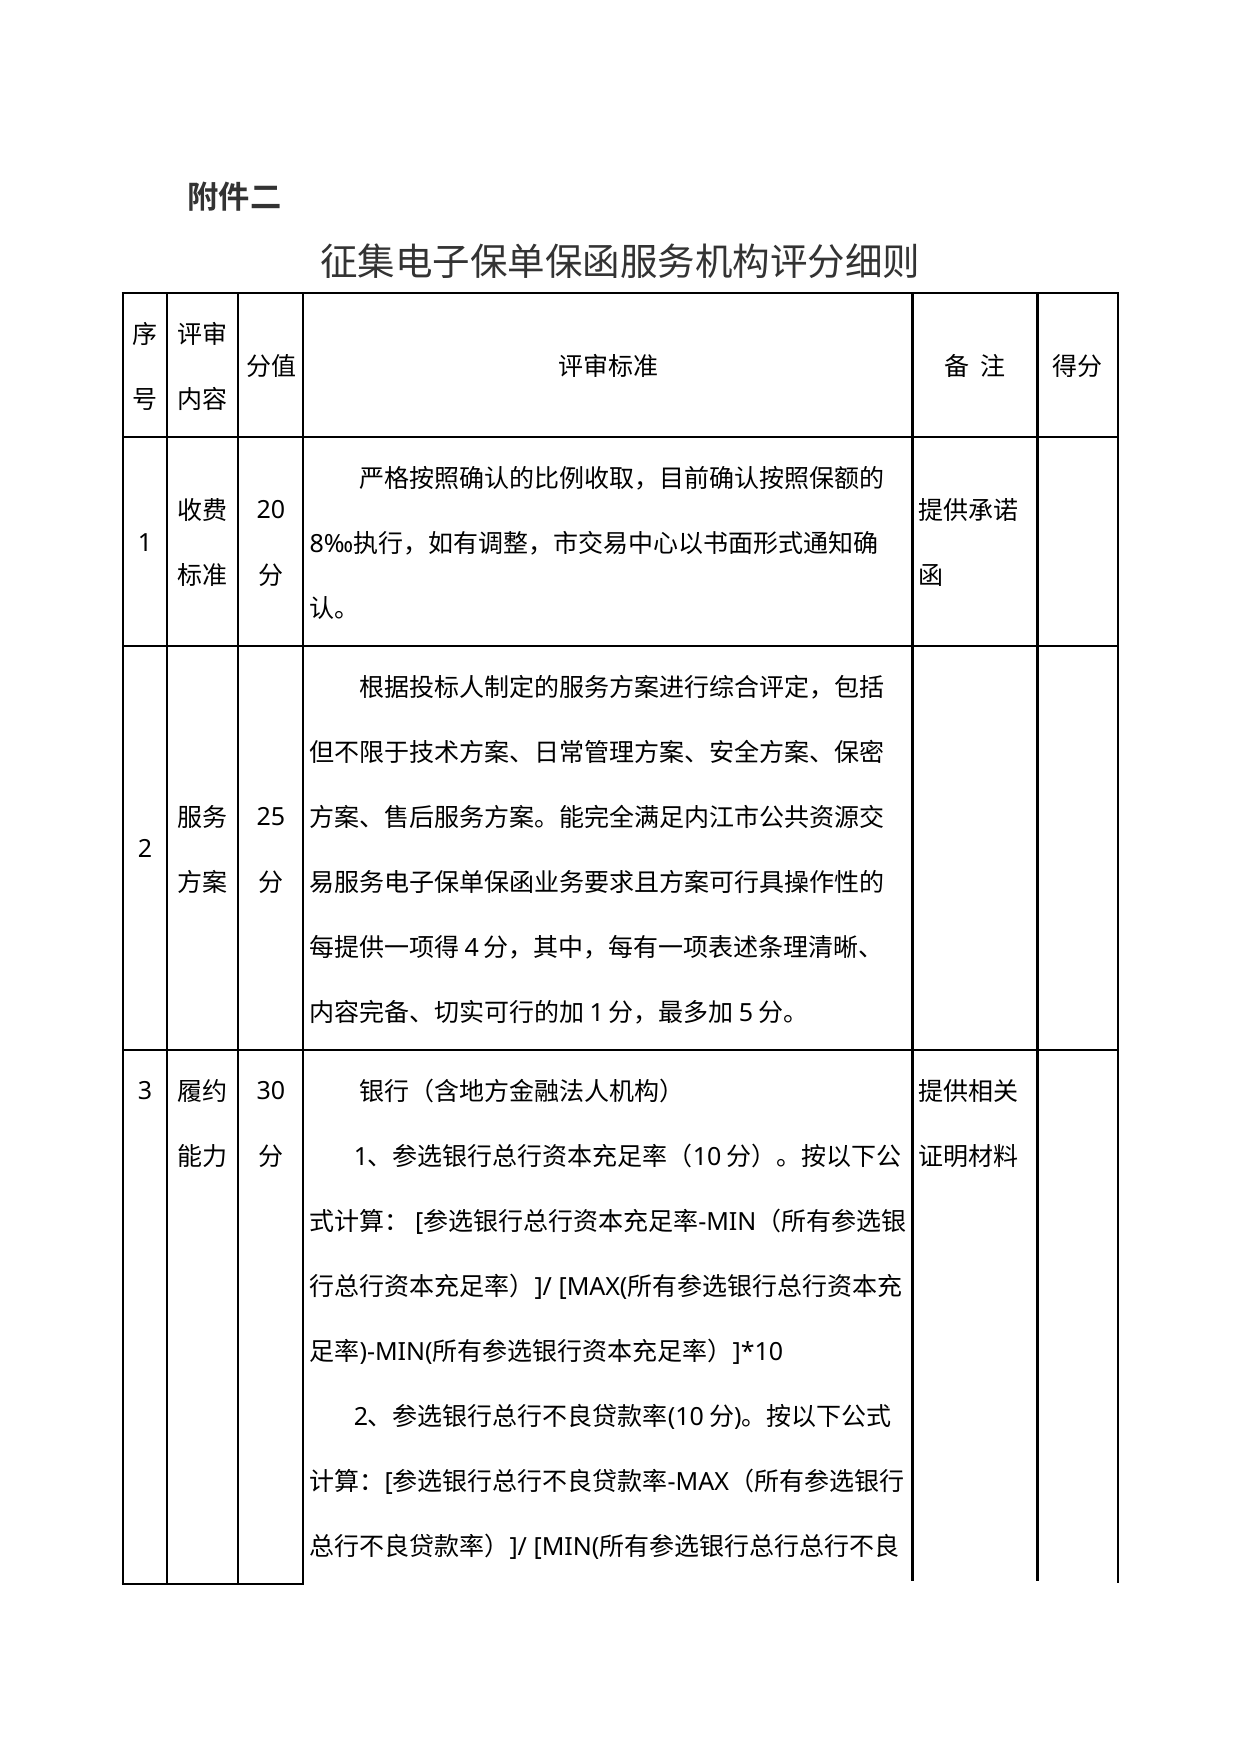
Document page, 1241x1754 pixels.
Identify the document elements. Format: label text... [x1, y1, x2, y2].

table_cell 履约能力 [168, 1051, 237, 1583]
text 征集电子保单保函服务机构评分细则 [187, 227, 1053, 292]
table_cell 20分 [239, 438, 302, 645]
table_header 得分 [1039, 294, 1117, 436]
table_cell 3 [124, 1051, 166, 1583]
table_cell 根据投标人制定的服务方案进行综合评定，包括但不限于技术方案、日常管理方案、安全方案、保密方案、售后服务方案。能完全满足内江市公共资源交易服务电子保单保函业务要求且方案可行具操作性的每提供一项得4分，其中，每有一项表述条理清晰、内容完备、切实可行的加1分，最多加5分。 [304, 647, 911, 1049]
table_cell 30分 [239, 1051, 302, 1583]
table_cell 1 [124, 438, 166, 645]
table_cell 提供相关证明材料 [913, 1051, 1037, 1583]
table_cell 25分 [239, 647, 302, 1049]
table_cell [1039, 647, 1117, 1049]
table_header 序号 [124, 294, 166, 436]
table_header 备 注 [914, 294, 1036, 436]
table_cell 提供承诺函 [914, 438, 1036, 645]
text 附件二 [187, 162, 1053, 227]
table_header 分值 [239, 294, 302, 436]
table_cell 2 [124, 647, 166, 1049]
table_cell 服务方案 [168, 647, 237, 1049]
table_cell [1039, 438, 1117, 645]
table_header 评审标准 [304, 294, 911, 436]
table_cell [1038, 1051, 1117, 1583]
table_cell [914, 647, 1036, 1049]
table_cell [304, 1051, 912, 1583]
table_cell 收费标准 [168, 438, 237, 645]
table_cell 严格按照确认的比例收取，目前确认按照保额的8‰执行，如有调整，市交易中心以书面形式通知确认。 [304, 438, 911, 645]
table_header 评审 内容 [168, 294, 237, 436]
